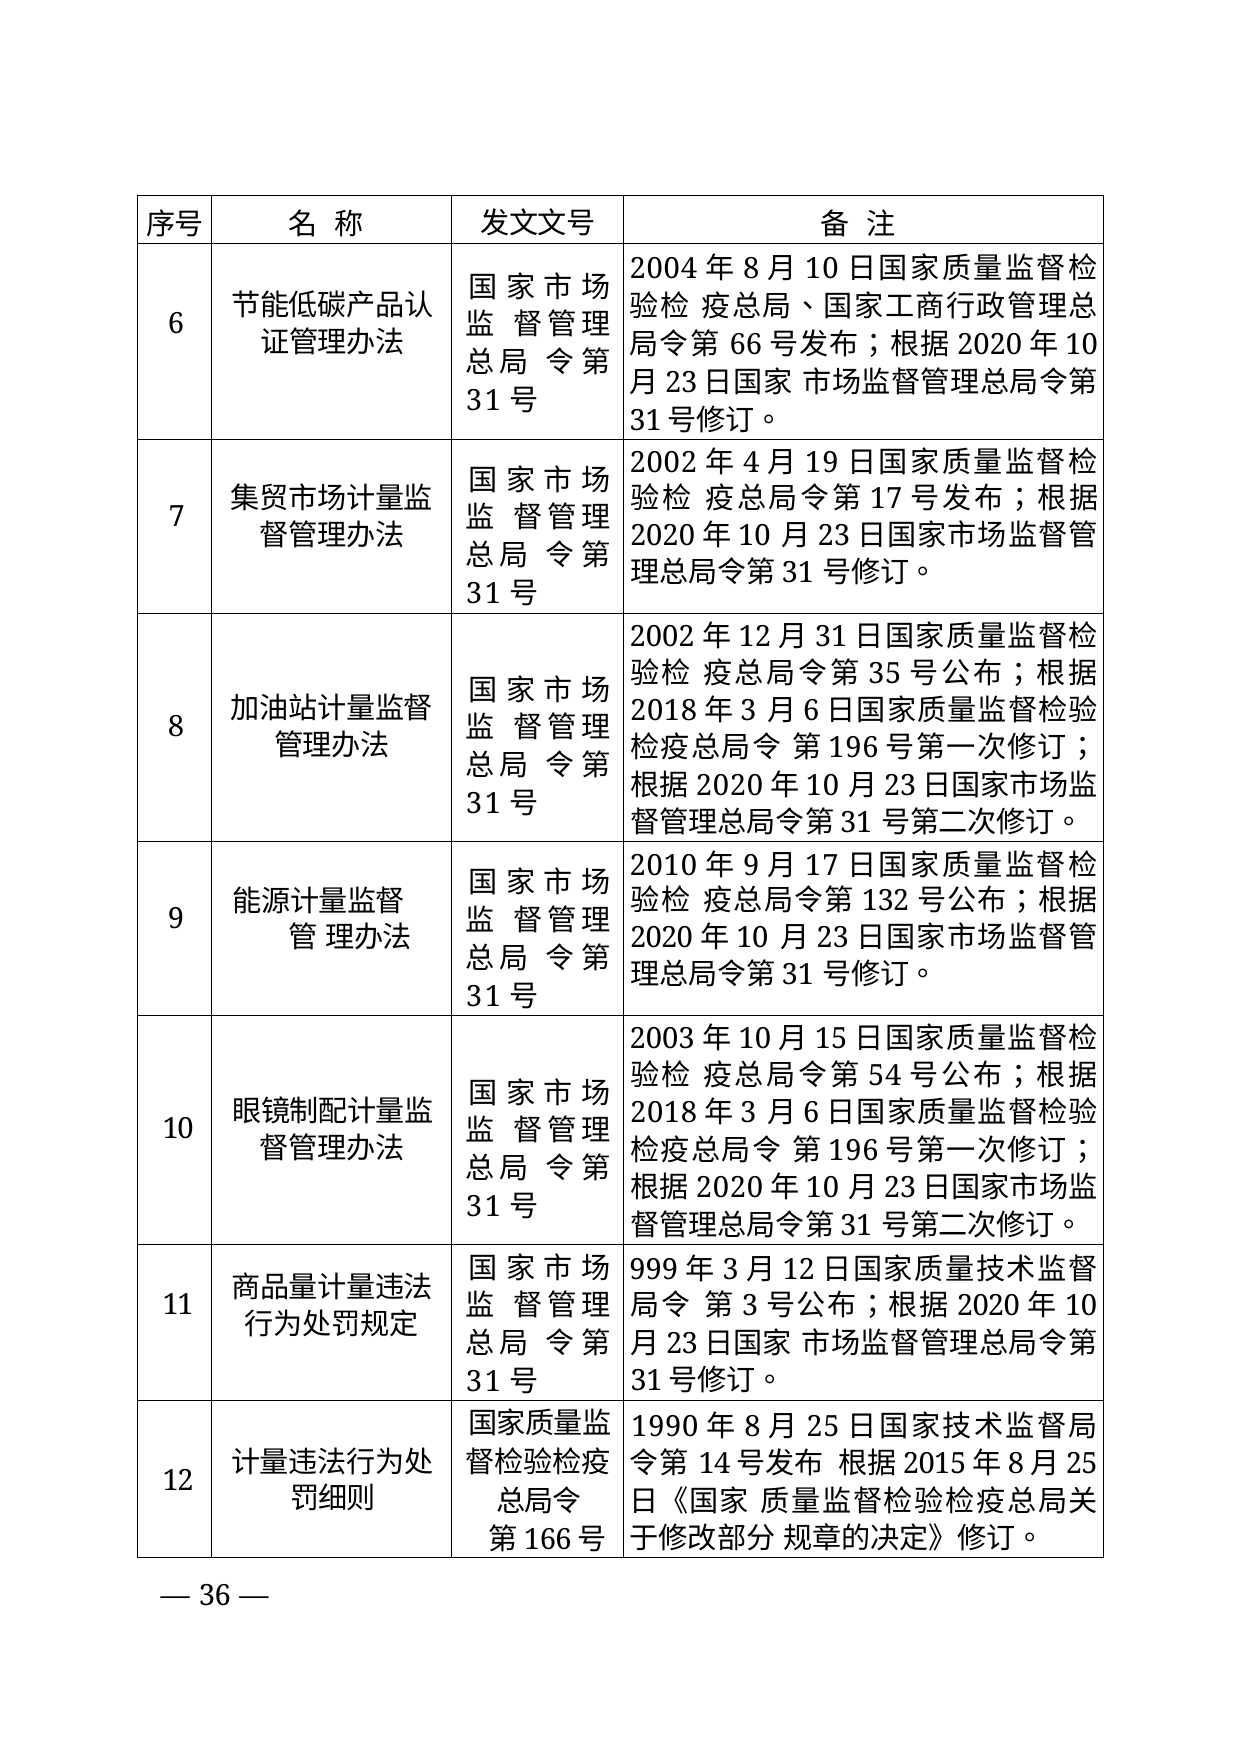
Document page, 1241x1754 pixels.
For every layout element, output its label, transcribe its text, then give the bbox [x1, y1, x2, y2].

table_cell 眼镜制配计量监 督管理办法 [212, 1016, 451, 1243]
table_cell 国家市场监 督管理总局 令第31号 [452, 1016, 623, 1243]
table_cell 2002年4月19日国家质量监督检验检 疫总局令第17号发布；根据2020年10 月23日国家市场监督管理总局令第31 号修订。 [624, 440, 1103, 612]
table_cell 2004年8月10日国家质量监督检验检 疫总局、国家工商行政管理总局令第 66号发布；根据2020年10月23日国家 市场监督管理总局令第31号修订。 [624, 244, 1103, 439]
table_cell 8 [138, 614, 211, 841]
table_cell 2002年12月31日国家质量监督检验检 疫总局令第35号公布；根据2018年3 月6日国家质量监督检验检疫总局令 第196号第一次修订；根据2020年10 月23日国家市场监督管理总局令第31 号第二次修订。 [624, 614, 1103, 841]
table_cell 国家市场监 督管理总局 令第31号 [452, 1245, 623, 1399]
table_cell 2003年10月15日国家质量监督检验检 疫总局令第54号公布；根据2018年3 月6日国家质量监督检验检疫总局令 第196号第一次修订；根据2020年10 月23日国家市场监督管理总局令第31 号第二次修订。 [624, 1016, 1103, 1243]
table_header 备 注 [624, 196, 1103, 243]
table_cell 10 [138, 1016, 211, 1243]
table_cell 12 [138, 1401, 211, 1557]
table_cell 国家质量监 督检验检疫 总局令 第166号 [452, 1401, 623, 1557]
table_cell 节能低碳产品认 证管理办法 [212, 244, 451, 439]
table_cell 集贸市场计量监 督管理办法 [212, 440, 451, 612]
table_cell 加油站计量监督 管理办法 [212, 614, 451, 841]
table_cell 能源计量监督管 理办法 [212, 842, 451, 1015]
table_cell 国家市场监 督管理总局 令第31号 [452, 614, 623, 841]
table_cell 国家市场监 督管理总局 令第31号 [452, 440, 623, 612]
table_cell 国家市场监 督管理总局 令第31号 [452, 842, 623, 1015]
table_cell 1990年8月25日国家技术监督局令第 14号发布 根据2015年8月25日《国家 质量监督检验检疫总局关于修改部分 规章的决定》修订。 [624, 1401, 1103, 1557]
table_header 发文文号 [452, 196, 623, 243]
table_cell 6 [138, 244, 211, 439]
table_cell 9 [138, 842, 211, 1015]
table_cell 商品量计量违法 行为处罚规定 [212, 1245, 451, 1399]
table_header 名 称 [212, 196, 451, 243]
table_cell 计量违法行为处 罚细则 [212, 1401, 451, 1557]
table_cell 11 [138, 1245, 211, 1399]
table_cell 国家市场监 督管理总局 令第31号 [452, 244, 623, 439]
table_header 序号 [138, 196, 211, 243]
table_cell 999年3月12日国家质量技术监督局令 第3号公布；根据2020年10月23日国家 市场监督管理总局令第31号修订。 [624, 1245, 1103, 1399]
table_cell 7 [138, 440, 211, 612]
table_cell 2010年9月17日国家质量监督检验检 疫总局令第132号公布；根据2020年10 月23日国家市场监督管理总局令第31 号修订。 [624, 842, 1103, 1015]
